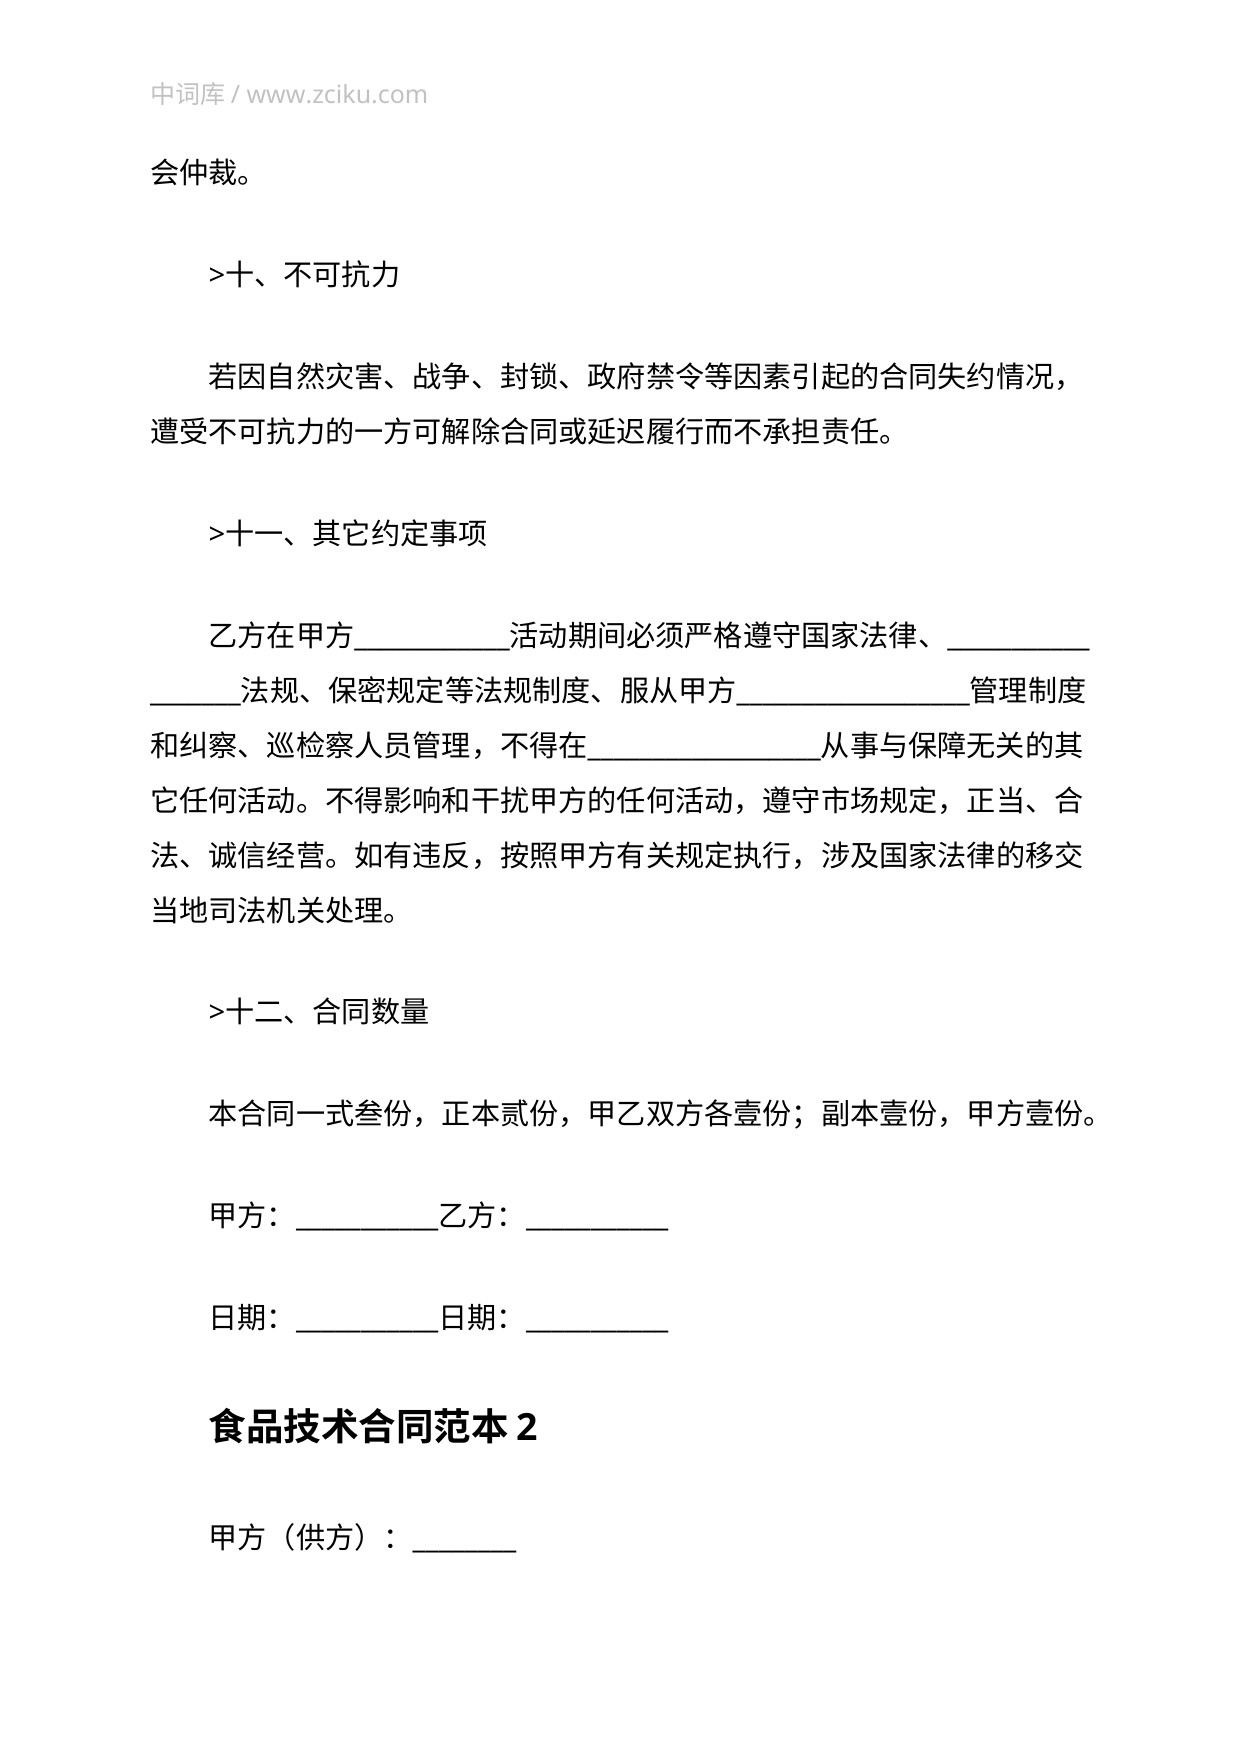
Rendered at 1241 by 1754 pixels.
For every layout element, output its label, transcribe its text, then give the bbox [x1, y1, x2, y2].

text 本合同一式叁份，正本贰份，甲乙双方各壹份；副本壹份，甲方壹份。 [150, 1091, 1090, 1133]
text 若因自然灾害、战争、封锁、政府禁令等因素引起的合同失约情况，遭受不可抗力的一方可解除合同或延迟履行而不承担责任。 [150, 354, 1090, 451]
text >十、不可抗力 [150, 252, 1090, 294]
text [150, 150, 1090, 192]
text 乙方在甲方____________活动期间必须严格遵守国家法律、__________________法规、保密规定等法规制度、服从甲方__________________管理制度和纠察、巡检察人员管理，不得在__________________从事与保障无关的其它任何活动。不得影响和干扰甲方的任何活动，遵守市场规定，正当、合法、诚信经营。如有违反，按照甲方有关规定执行，涉及国家法律的移交当地司法机关处理。 [150, 612, 1090, 929]
text 甲方：___________乙方：___________ [150, 1193, 1090, 1235]
text 甲方（供方）：________ [150, 1514, 1090, 1557]
text >十一、其它约定事项 [150, 510, 1090, 553]
text 食品技术合同范本2 [150, 1397, 1090, 1451]
text >十二、合同数量 [150, 989, 1090, 1031]
text 日期：___________日期：___________ [150, 1295, 1090, 1337]
